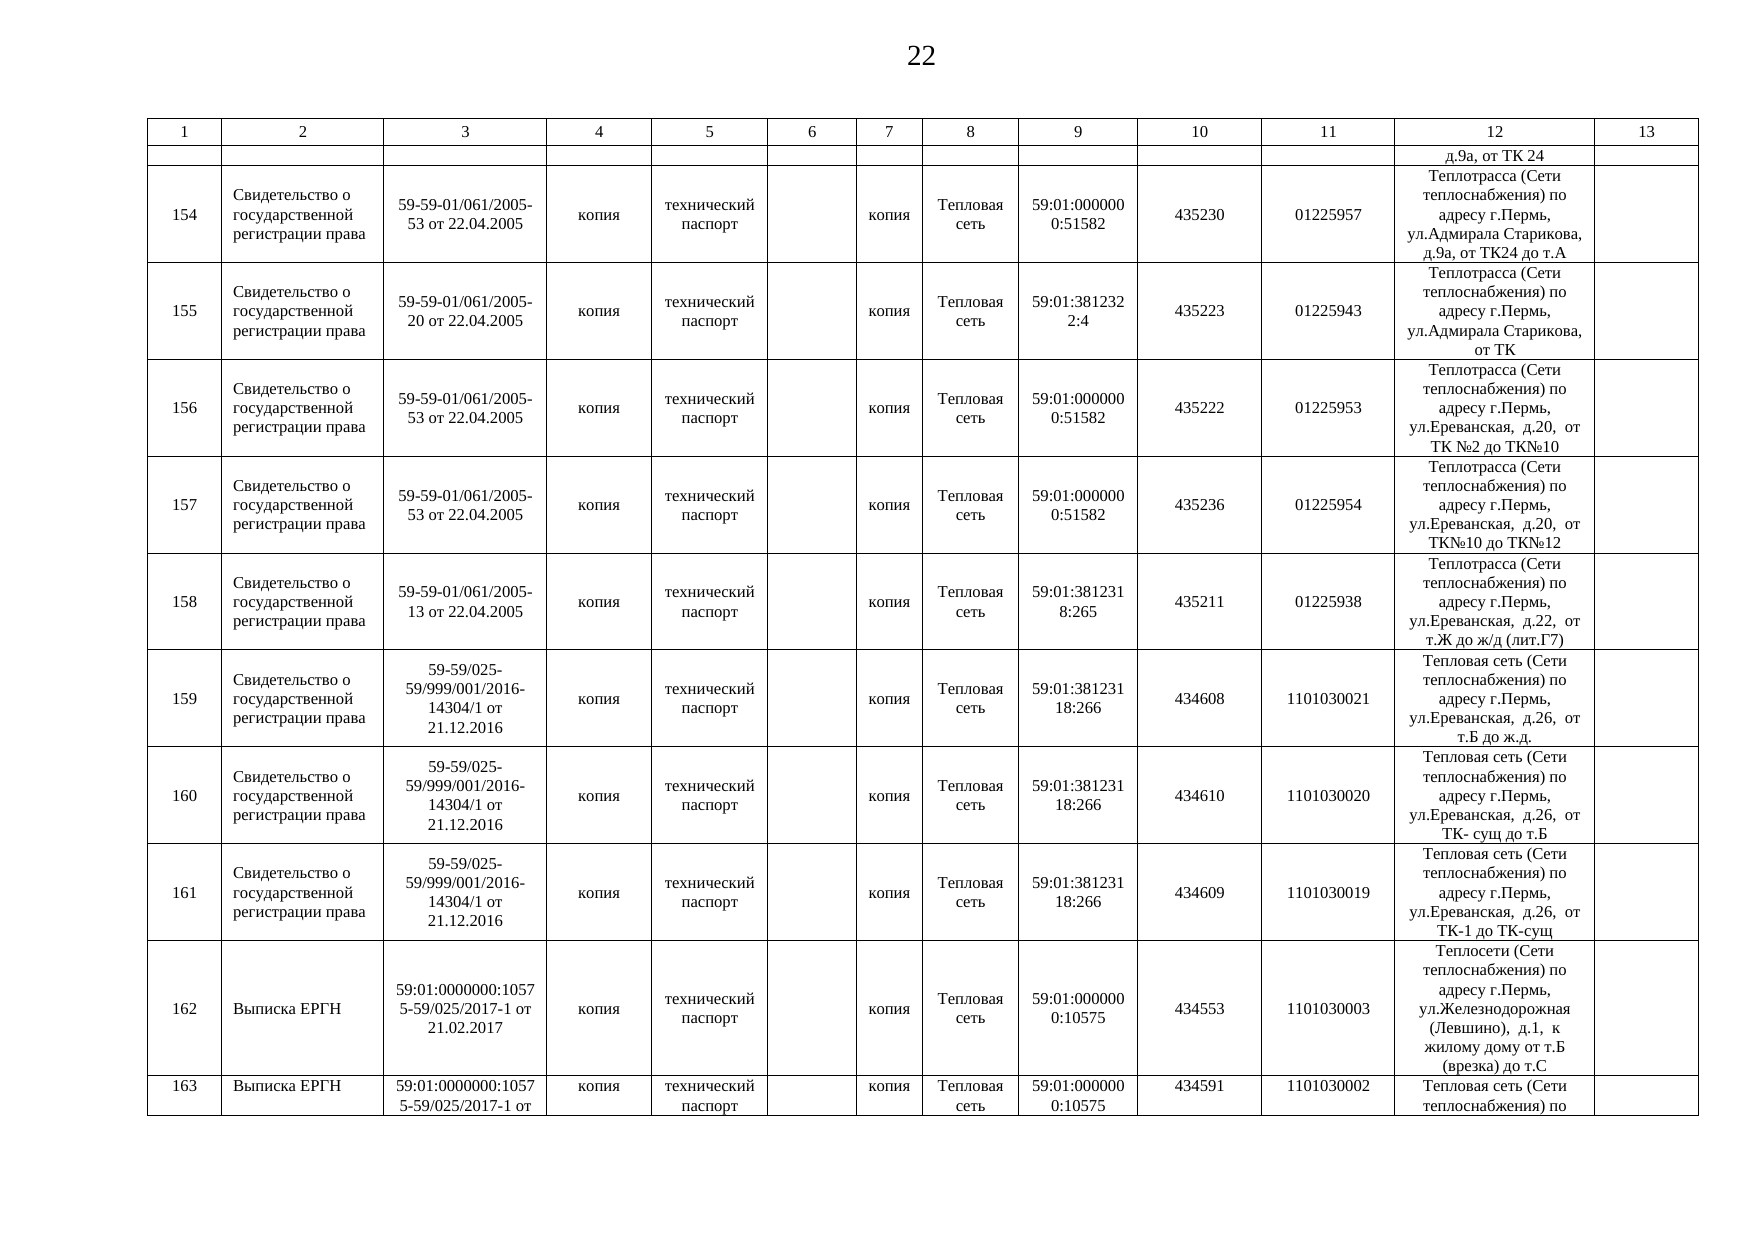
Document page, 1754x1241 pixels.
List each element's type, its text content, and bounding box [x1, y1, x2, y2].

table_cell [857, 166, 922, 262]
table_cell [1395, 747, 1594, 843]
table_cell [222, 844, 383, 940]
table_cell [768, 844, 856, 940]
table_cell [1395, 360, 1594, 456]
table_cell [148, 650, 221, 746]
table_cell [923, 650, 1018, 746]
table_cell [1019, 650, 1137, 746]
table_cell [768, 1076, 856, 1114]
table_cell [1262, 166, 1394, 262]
table_header 7 [857, 119, 922, 145]
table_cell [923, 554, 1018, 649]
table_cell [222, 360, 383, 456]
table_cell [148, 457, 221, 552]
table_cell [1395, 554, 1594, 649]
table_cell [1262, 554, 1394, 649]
table_header 10 [1138, 119, 1261, 145]
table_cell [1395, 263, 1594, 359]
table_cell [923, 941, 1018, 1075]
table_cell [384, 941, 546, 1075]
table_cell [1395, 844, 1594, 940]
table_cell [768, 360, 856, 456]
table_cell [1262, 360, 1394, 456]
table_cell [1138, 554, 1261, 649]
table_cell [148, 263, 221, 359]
table_header 4 [547, 119, 651, 145]
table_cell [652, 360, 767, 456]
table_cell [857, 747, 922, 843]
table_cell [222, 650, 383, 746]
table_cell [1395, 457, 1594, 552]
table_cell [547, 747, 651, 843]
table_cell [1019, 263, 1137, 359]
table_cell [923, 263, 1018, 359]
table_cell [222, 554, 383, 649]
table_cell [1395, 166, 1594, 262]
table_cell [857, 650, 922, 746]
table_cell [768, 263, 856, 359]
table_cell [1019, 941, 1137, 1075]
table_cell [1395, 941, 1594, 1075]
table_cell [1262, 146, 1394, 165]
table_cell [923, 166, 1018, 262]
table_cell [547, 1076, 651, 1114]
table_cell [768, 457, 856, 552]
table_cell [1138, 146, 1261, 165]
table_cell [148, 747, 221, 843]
table_header 8 [923, 119, 1018, 145]
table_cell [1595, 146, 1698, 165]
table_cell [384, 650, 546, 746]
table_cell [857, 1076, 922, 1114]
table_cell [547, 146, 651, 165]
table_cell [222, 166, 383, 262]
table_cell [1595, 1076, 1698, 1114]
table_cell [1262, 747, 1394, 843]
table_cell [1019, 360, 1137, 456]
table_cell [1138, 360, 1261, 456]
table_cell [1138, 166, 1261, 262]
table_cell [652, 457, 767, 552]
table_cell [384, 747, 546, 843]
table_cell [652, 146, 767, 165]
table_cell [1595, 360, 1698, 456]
table_header 6 [768, 119, 856, 145]
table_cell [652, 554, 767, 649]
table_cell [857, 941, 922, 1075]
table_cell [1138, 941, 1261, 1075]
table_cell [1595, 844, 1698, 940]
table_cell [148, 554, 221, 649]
table_header 2 [222, 119, 383, 145]
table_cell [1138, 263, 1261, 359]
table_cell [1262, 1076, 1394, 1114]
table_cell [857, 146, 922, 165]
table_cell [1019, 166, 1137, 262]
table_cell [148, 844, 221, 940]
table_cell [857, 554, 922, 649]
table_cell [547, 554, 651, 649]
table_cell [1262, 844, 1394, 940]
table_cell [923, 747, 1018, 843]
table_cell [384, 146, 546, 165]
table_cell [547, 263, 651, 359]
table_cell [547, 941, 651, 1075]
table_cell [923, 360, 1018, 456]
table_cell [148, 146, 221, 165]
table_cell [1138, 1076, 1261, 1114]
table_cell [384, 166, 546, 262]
table_header 13 [1595, 119, 1698, 145]
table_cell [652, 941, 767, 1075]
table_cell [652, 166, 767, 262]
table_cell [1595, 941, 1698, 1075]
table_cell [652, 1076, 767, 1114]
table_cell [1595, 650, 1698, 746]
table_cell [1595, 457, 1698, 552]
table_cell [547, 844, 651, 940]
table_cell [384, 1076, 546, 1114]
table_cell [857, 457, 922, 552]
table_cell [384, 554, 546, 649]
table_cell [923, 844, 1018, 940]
table_header 5 [652, 119, 767, 145]
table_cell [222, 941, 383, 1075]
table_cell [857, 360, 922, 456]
table_header 12 [1395, 119, 1594, 145]
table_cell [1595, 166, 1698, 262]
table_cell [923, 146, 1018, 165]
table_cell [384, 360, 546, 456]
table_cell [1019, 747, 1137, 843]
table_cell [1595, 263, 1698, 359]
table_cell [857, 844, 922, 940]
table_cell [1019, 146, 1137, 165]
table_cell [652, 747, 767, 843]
table_header 3 [384, 119, 546, 145]
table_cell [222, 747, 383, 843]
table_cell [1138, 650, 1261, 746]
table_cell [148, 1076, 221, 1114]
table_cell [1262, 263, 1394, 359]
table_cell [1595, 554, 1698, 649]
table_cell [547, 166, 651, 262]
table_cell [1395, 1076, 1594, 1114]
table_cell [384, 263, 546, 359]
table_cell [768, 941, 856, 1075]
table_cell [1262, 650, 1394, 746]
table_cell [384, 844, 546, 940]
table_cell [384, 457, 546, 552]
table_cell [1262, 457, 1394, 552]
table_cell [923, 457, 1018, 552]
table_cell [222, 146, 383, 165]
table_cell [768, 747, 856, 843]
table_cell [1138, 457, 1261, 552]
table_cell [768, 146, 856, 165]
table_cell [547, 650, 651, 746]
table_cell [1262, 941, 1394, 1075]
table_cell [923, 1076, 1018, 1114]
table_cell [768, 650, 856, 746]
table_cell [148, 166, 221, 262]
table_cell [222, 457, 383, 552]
table_header 11 [1262, 119, 1394, 145]
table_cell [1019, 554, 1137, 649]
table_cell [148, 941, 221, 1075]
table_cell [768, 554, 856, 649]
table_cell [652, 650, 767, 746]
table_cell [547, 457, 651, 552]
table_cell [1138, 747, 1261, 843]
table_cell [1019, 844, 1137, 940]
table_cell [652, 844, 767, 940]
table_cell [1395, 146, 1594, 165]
table_header 9 [1019, 119, 1137, 145]
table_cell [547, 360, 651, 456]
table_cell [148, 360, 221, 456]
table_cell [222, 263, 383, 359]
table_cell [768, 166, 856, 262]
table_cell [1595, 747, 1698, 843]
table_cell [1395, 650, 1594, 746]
table_header 1 [148, 119, 221, 145]
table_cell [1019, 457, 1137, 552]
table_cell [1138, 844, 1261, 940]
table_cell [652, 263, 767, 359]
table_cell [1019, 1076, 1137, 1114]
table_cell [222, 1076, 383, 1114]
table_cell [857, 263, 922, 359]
